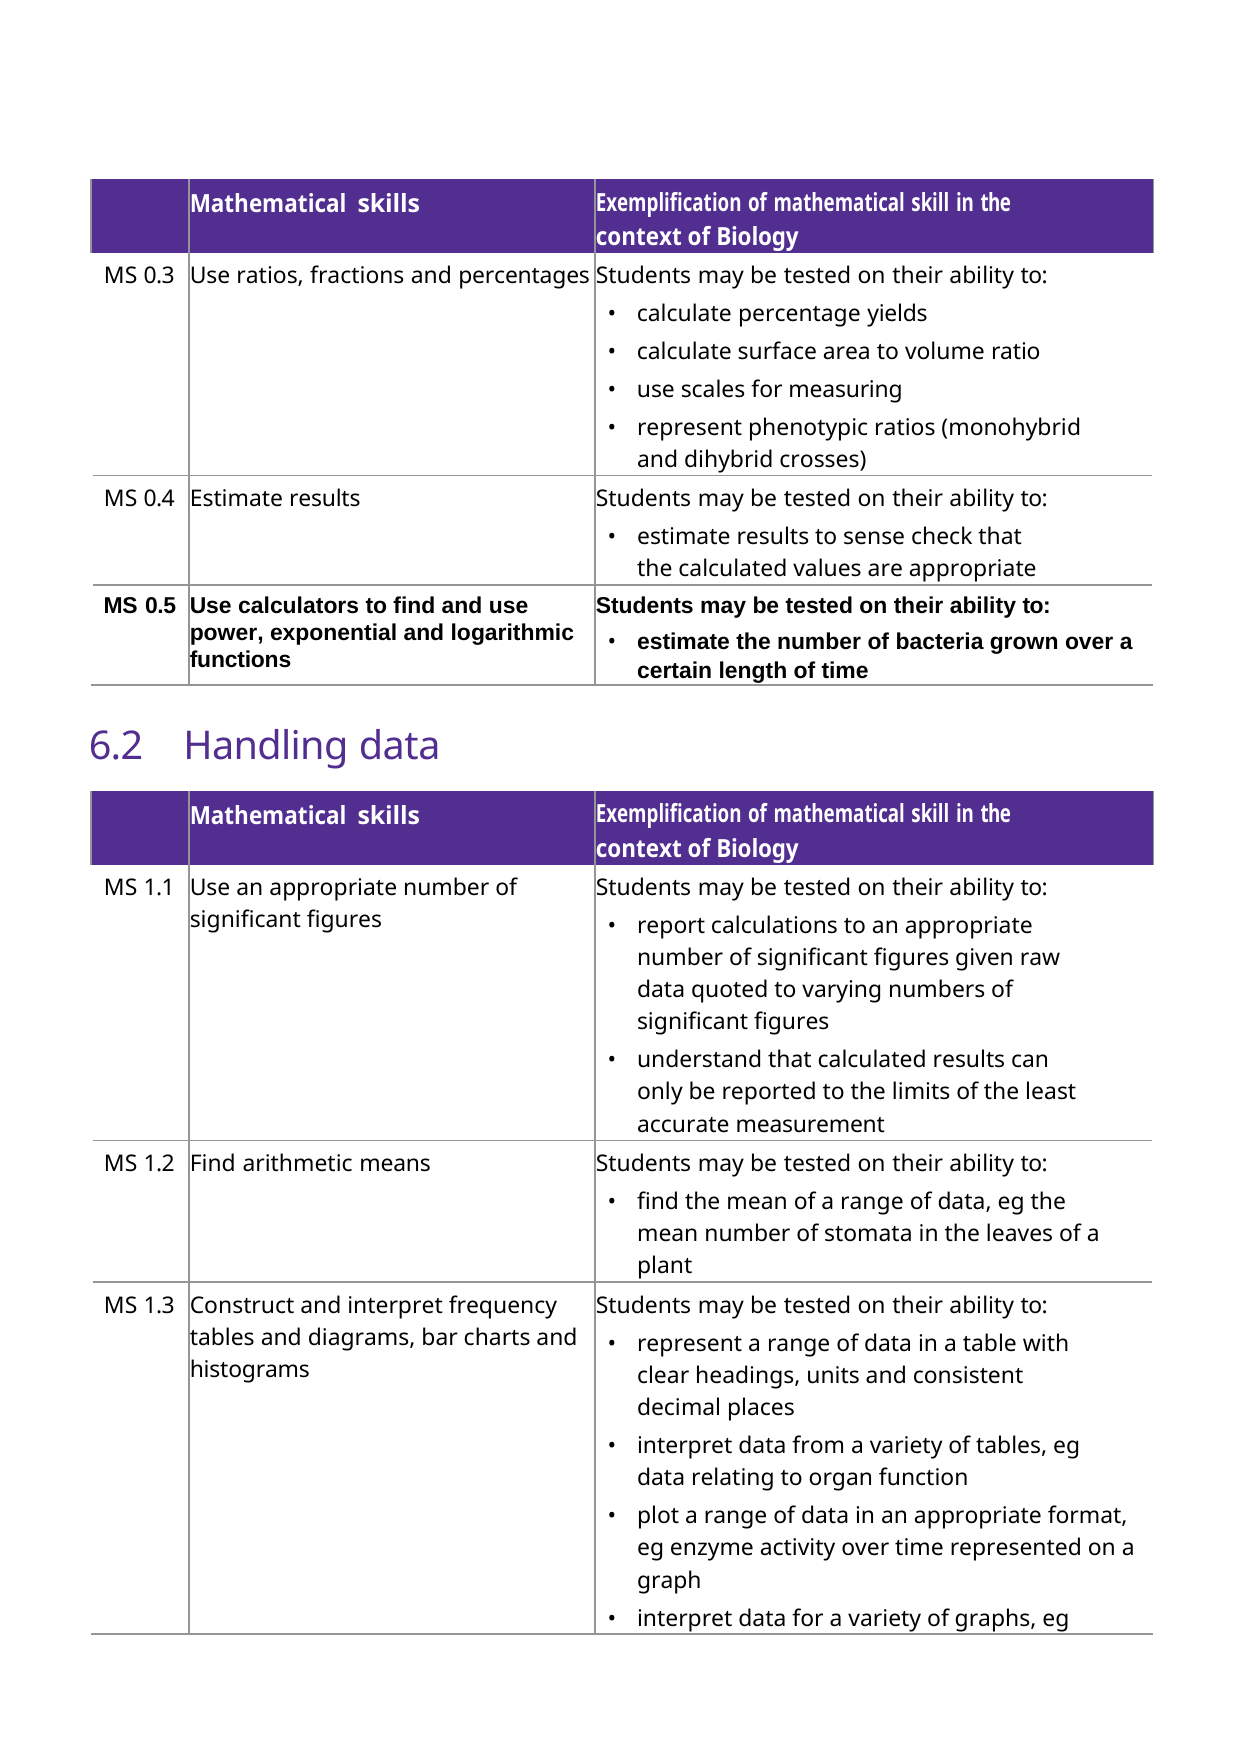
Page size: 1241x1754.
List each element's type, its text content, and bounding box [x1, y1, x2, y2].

list Handling data [88, 717, 1167, 771]
table_header [92, 791, 188, 865]
table_cell MS 1.2 [91, 1140, 188, 1281]
table_cell Students may be tested on their ability to: calculate percentage yields calculate surface area to volume ratio use scales for measuring represent phenotypic ratios (monohybrid and dihybrid crosses) [596, 253, 1153, 475]
table_cell Use calculators to find and use power, exponential and logarithmic functions [190, 586, 594, 684]
table_cell MS 1.1 [91, 865, 188, 1139]
table_cell Students may be tested on their ability to: estimate results to sense check that the calculated values are appropriate [596, 475, 1153, 584]
table_cell MS 0.4 [91, 475, 188, 584]
table_cell Students may be tested on their ability to: estimate the number of bacteria grown over a certain length of time [596, 584, 1153, 684]
table_cell Find arithmetic means [190, 1141, 594, 1281]
table_header Mathematical skills [190, 179, 594, 253]
table_cell MS 0.3 [91, 253, 188, 475]
table_cell Students may be tested on their ability to: find the mean of a range of data, eg the mean number of stomata in the leaves of a plant [596, 1140, 1153, 1281]
table_cell MS 1.3 [91, 1281, 188, 1633]
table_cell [190, 1283, 594, 1633]
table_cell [596, 1281, 1153, 1633]
table_cell MS 0.5 [91, 584, 188, 684]
table_cell Use an appropriate number of significant figures [190, 865, 594, 1139]
table_cell Use ratios, fractions and percentages [190, 253, 594, 475]
table_header Exemplification of mathematical skill in the context of Biology [596, 179, 1153, 253]
table_cell Students may be tested on their ability to: report calculations to an appropriate number of significant figures given raw data quoted to varying numbers of significant figures understand that calculated results can only be reported to the limits of the least accurate measurement [596, 865, 1153, 1139]
table_header Exemplification of mathematical skill in the context of Biology [596, 791, 1153, 865]
table_cell Estimate results [190, 476, 594, 584]
table_header Mathematical skills [190, 791, 594, 865]
table_header [92, 179, 188, 253]
